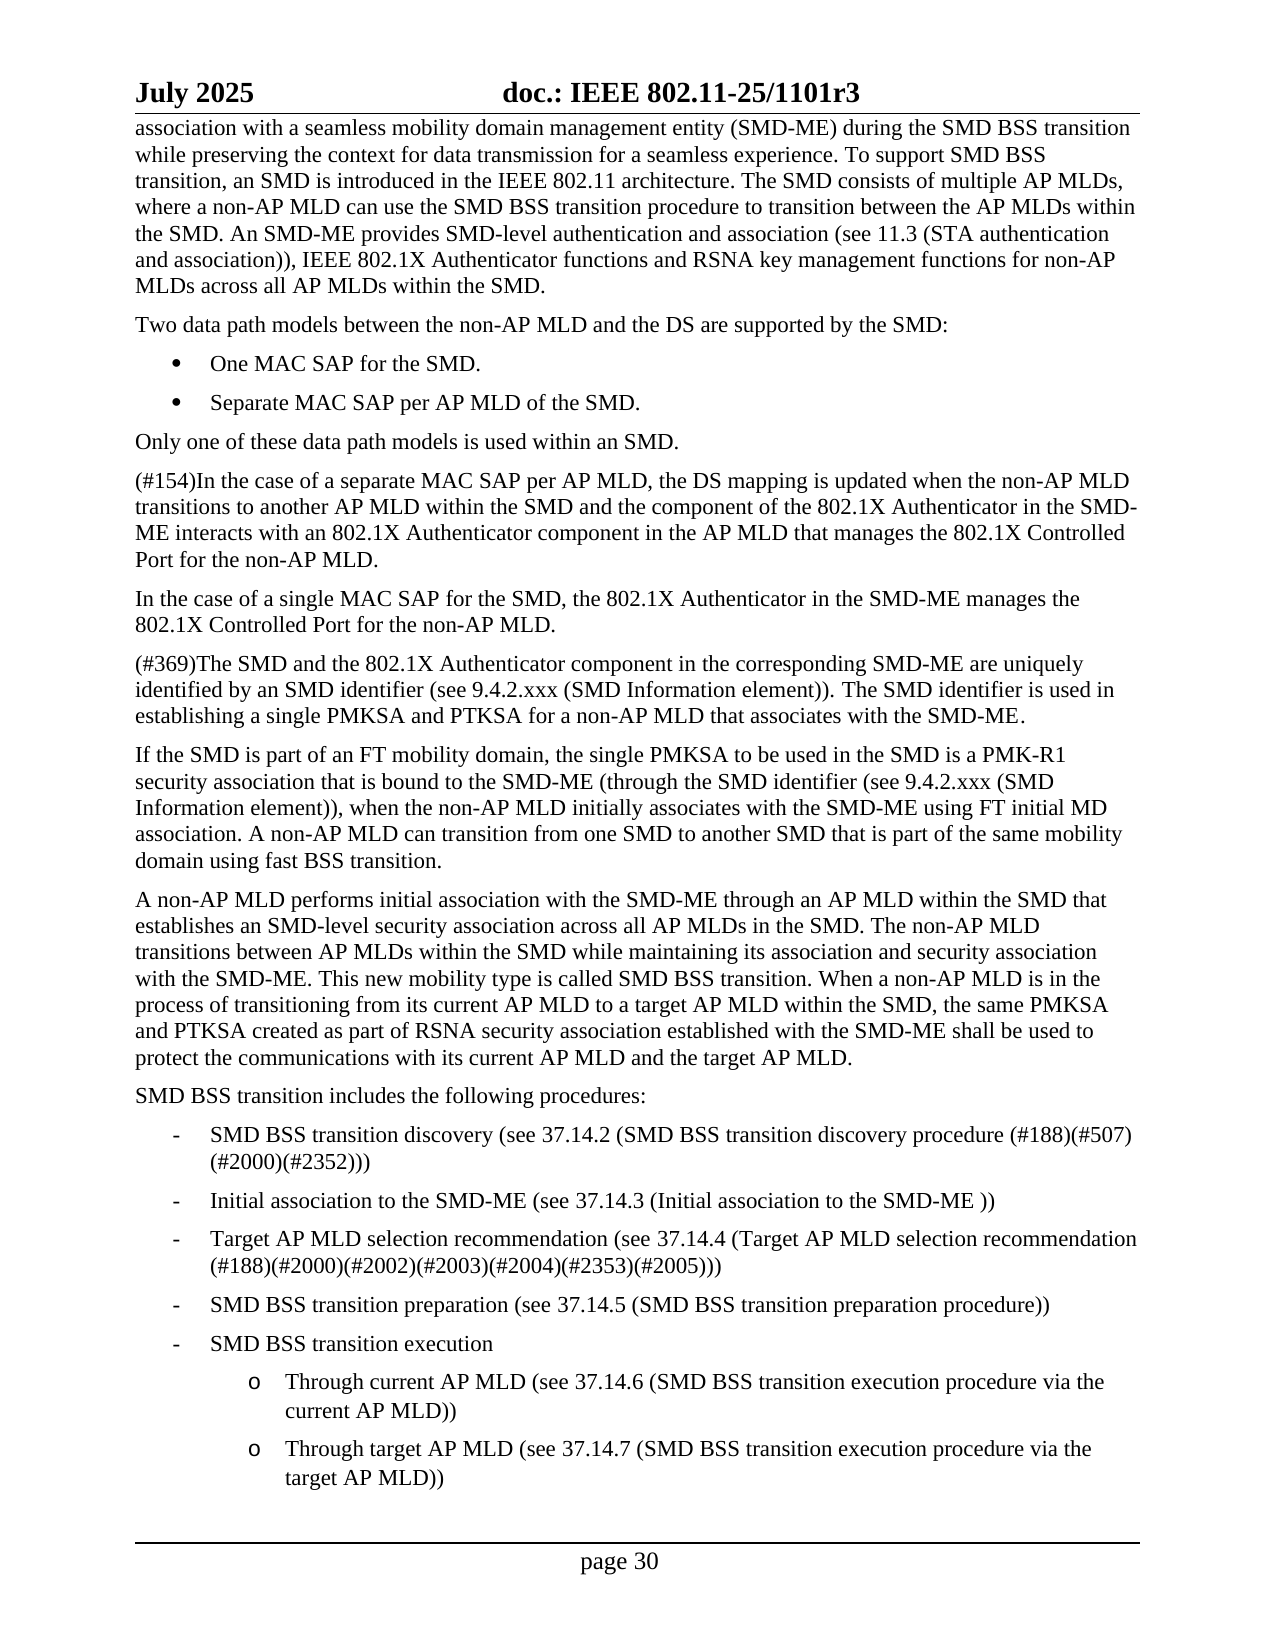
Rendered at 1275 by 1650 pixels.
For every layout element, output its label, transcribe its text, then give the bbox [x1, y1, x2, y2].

text If the SMD is part of an FT mobility domain, the single PMKSA to be used in the SMD is a PMK-R1 security association that is bound to the SMD-ME (through the SMD identifier (see 9.4.2.xxx (SMD Information element)), when the non-AP MLD initially associates with the SMD-ME using FT initial MD association. A non-AP MLD can transition from one SMD to another SMD that is part of the same mobility domain using fast BSS transition. [135, 741, 1140, 873]
text SMD BSS transition includes the following procedures: [135, 1083, 1140, 1109]
list SMD BSS transition discovery (see 37.14.2 (SMD BSS transition discovery procedure (#188)(#507)(#2000)(#2352))) [172, 1121, 1140, 1174]
list Separate MAC SAP per AP MLD of the SMD. [172, 389, 1140, 415]
text A non-AP MLD performs initial association with the SMD-ME through an AP MLD within the SMD that establishes an SMD-level security association across all AP MLDs in the SMD. The non-AP MLD transitions between AP MLDs within the SMD while maintaining its association and security association with the SMD-ME. This new mobility type is called SMD BSS transition. When a non-AP MLD is in the process of transitioning from its current AP MLD to a target AP MLD within the SMD, the same PMKSA and PTKSA created as part of RSNA security association established with the SMD-ME shall be used to protect the communications with its current AP MLD and the target AP MLD. [135, 886, 1140, 1070]
list Through target AP MLD (see 37.14.7 (SMD BSS transition execution procedure via the target AP MLD)) [247, 1436, 1140, 1490]
text Only one of these data path models is used within an SMD. [135, 428, 1140, 454]
text Two data path models between the non-AP MLD and the DS are supported by the SMD: [135, 311, 1140, 338]
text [135, 114, 1140, 299]
list Through current AP MLD (see 37.14.6 (SMD BSS transition execution procedure via the current AP MLD)) [247, 1368, 1140, 1423]
list SMD BSS transition preparation (see 37.14.5 (SMD BSS transition preparation procedure)) [172, 1291, 1140, 1317]
list Target AP MLD selection recommendation (see 37.14.4 (Target AP MLD selection recommendation (#188)(#2000)(#2002)(#2003)(#2004)(#2353)(#2005))) [172, 1226, 1140, 1278]
list One MAC SAP for the SMD. [172, 350, 1140, 376]
text In the case of a single MAC SAP for the SMD, the 802.1X Authenticator in the SMD-ME manages the 802.1X Controlled Port for the non-AP MLD. [135, 584, 1140, 637]
list SMD BSS transition execution [172, 1329, 1140, 1356]
text (#154)In the case of a separate MAC SAP per AP MLD, the DS mapping is updated when the non-AP MLD transitions to another AP MLD within the SMD and the component of the 802.1X Authenticator in the SMD-ME interacts with an 802.1X Authenticator component in the AP MLD that manages the 802.1X Controlled Port for the non-AP MLD. [135, 467, 1140, 572]
text (#369)The SMD and the 802.1X Authenticator component in the corresponding SMD-ME are uniquely identified by an SMD identifier (see 9.4.2.xxx (SMD Information element)). The SMD identifier is used in establishing a single PMKSA and PTKSA for a non-AP MLD that associates with the SMD-ME. [135, 650, 1140, 729]
list Initial association to the SMD-ME (see 37.14.3 (Initial association to the SMD-ME )) [172, 1187, 1140, 1213]
